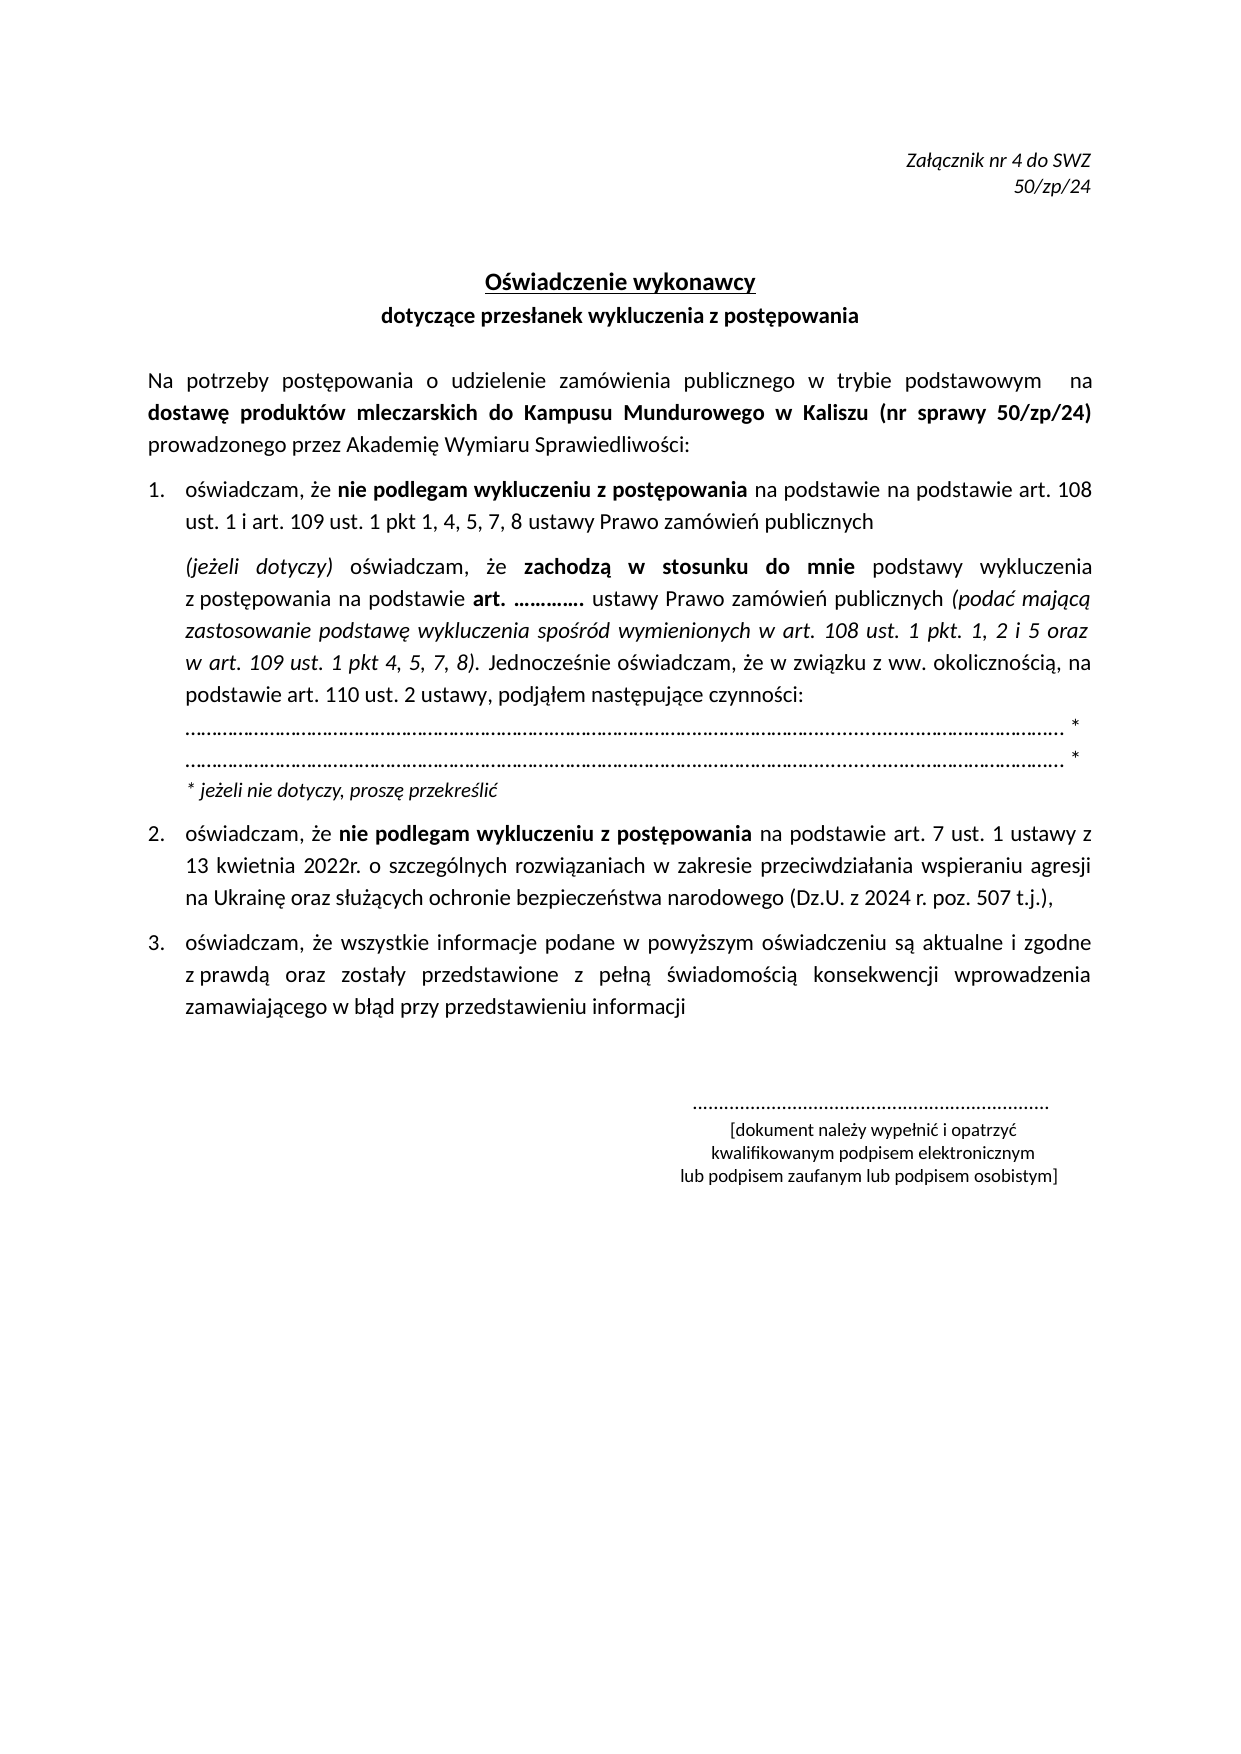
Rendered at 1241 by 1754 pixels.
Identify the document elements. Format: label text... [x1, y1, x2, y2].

text Oświadczenie wykonawcy [148, 267, 1093, 297]
text * jeżeli nie dotyczy, proszę przekreślić [185, 777, 1093, 803]
list oświadczam, że nie podlegam wykluczeniu z postępowania na podstawie na podstawie art. 108 ust. 1 i art. 109 ust. 1 pkt 1, 4, 5, 7, 8 ustawy Prawo zamówień publicznych [148, 475, 1093, 535]
text [dokument należy wypełnić i opatrzyć [654, 1118, 1093, 1141]
subtitle Załącznik nr 4 do SWZ [192, 148, 1093, 173]
text …………………………………………………………….………………………..…………………............…...……………………... * [185, 713, 1093, 741]
text kwalifikowanym podpisem elektronicznym [654, 1141, 1093, 1164]
text …………………………………………………………….………………………..…………………............…...……………………... * [185, 745, 1093, 773]
text dotyczące przesłanek wykluczenia z postępowania [148, 302, 1093, 329]
text lub podpisem zaufanym lub podpisem osobistym] [148, 1164, 1093, 1187]
list oświadczam, że nie podlegam wykluczeniu z postępowania na podstawie art. 7 ust. 1 ustawy z 13 kwietnia 2022r. o szczególnych rozwiązaniach w zakresie przeciwdziałania wspieraniu agresji na Ukrainę oraz służących ochronie bezpieczeństwa narodowego (Dz.U. z 2024 r. poz. 507 t.j.), [148, 819, 1093, 911]
list oświadczam, że wszystkie informacje podane w powyższym oświadczeniu są aktualne i zgodne z prawdą oraz zostały przedstawione z pełną świadomością konsekwencji wprowadzenia zamawiającego w błąd przy przedstawieniu informacji [148, 928, 1093, 1020]
text .................................................................... [649, 1089, 1093, 1114]
text 50/zp/24 [148, 173, 1093, 198]
text Na potrzeby postępowania o udzielenie zamówienia publicznego w trybie podstawowym na dostawę produktów mleczarskich do Kampusu Mundurowego w Kaliszu (nr sprawy 50/zp/24) prowadzonego przez Akademię Wymiaru Sprawiedliwości: [148, 366, 1093, 458]
list (jeżeli dotyczy) oświadczam, że zachodzą w stosunku do mnie podstawy wykluczenia z postępowania na podstawie art. …………. ustawy Prawo zamówień publicznych (podać mającą zastosowanie podstawę wykluczenia spośród wymienionych w art. 108 ust. 1 pkt. 1, 2 i 5 oraz w art. 109 ust. 1 pkt 4, 5, 7, 8). Jednocześnie oświadczam, że w związku z ww. okolicznością, na podstawie art. 110 ust. 2 ustawy, podjąłem następujące czynności: [185, 552, 1093, 709]
